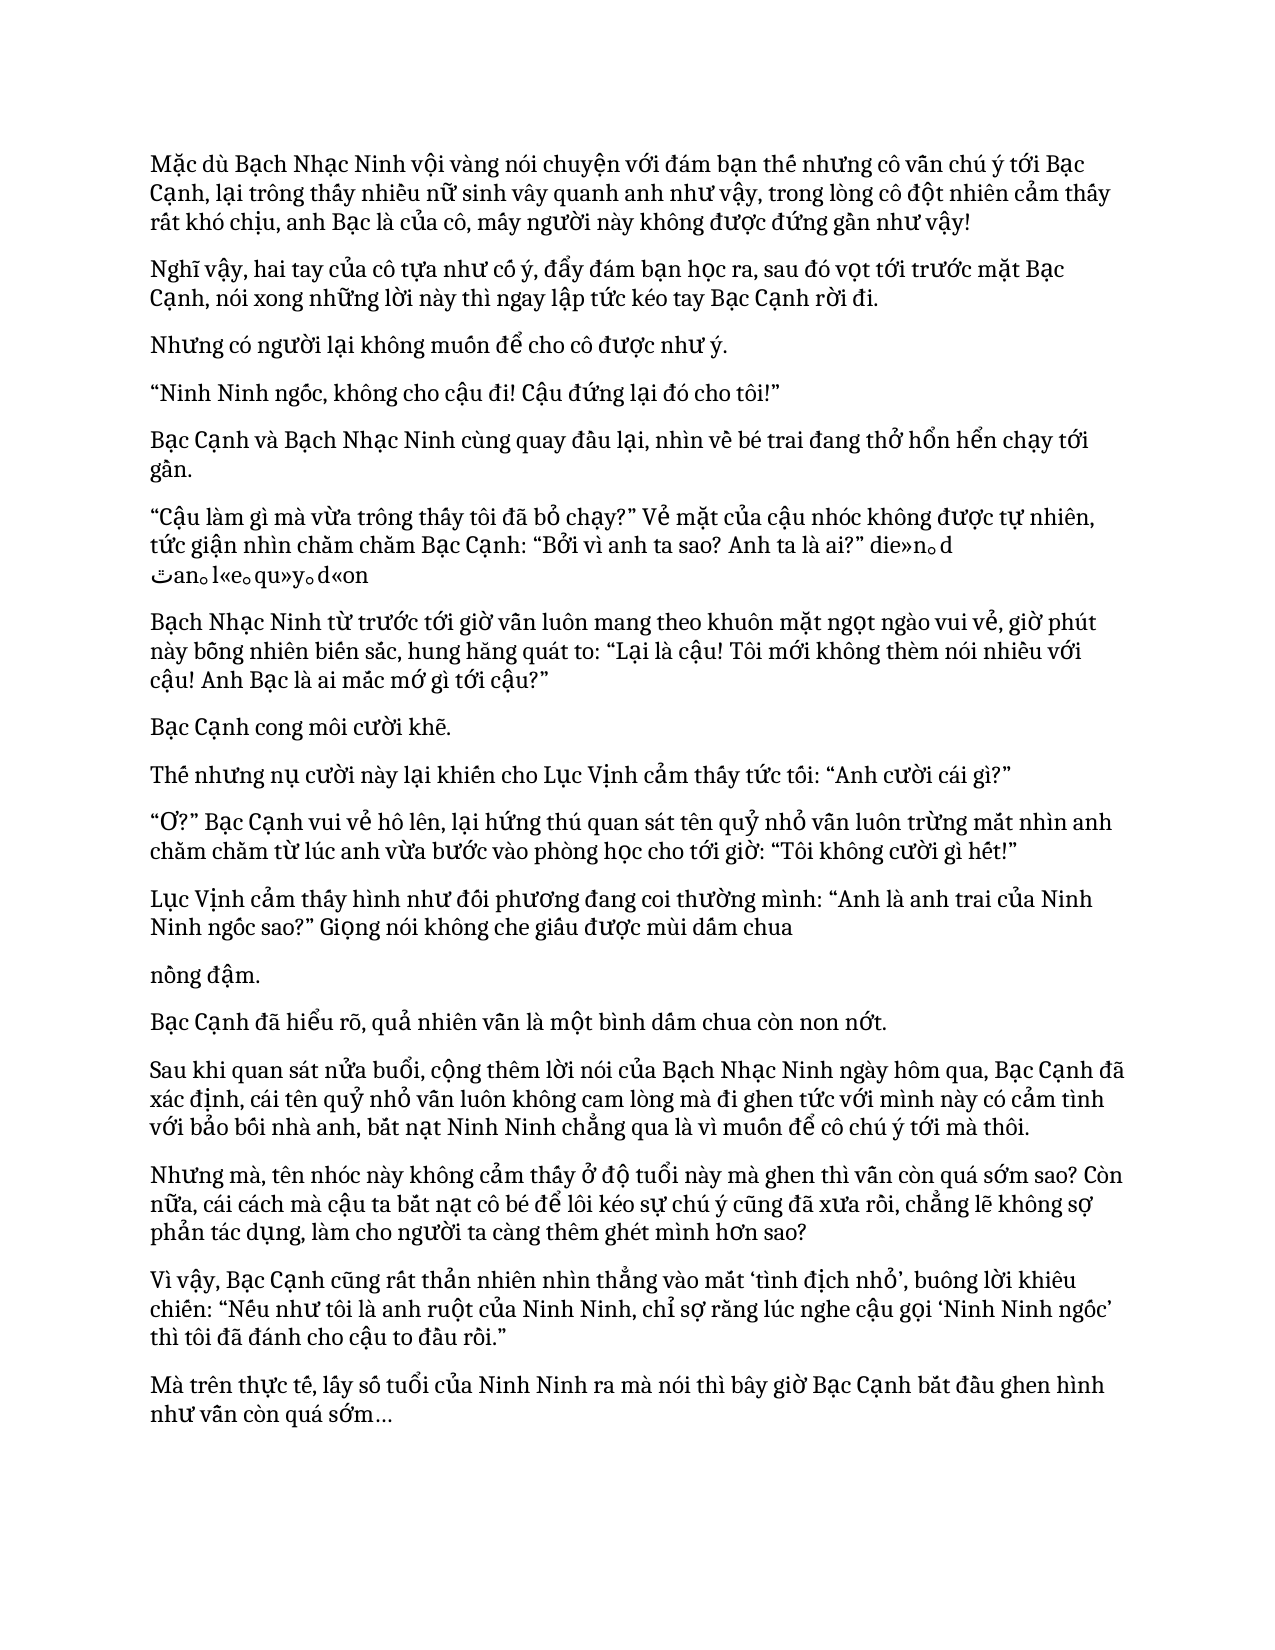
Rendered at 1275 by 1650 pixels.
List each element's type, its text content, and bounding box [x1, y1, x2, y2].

text Vì vậy, Bạc Cạnh cũng rất thản nhiên nhìn thẳng vào mắt ‘tình địch nhỏ’, buông lời khiêu chiến: “Nếu như tôi là anh ruột của Ninh Ninh, chỉ sợ rằng lúc nghe cậu gọi ‘Ninh Ninh ngốc’ thì tôi đã đánh cho cậu to đầu rồi.” [150, 1266, 1125, 1352]
text Nghĩ vậy, hai tay của cô tựa như cố ý, đẩy đám bạn học ra, sau đó vọt tới trước mặt Bạc Cạnh, nói xong những lời này thì ngay lập tức kéo tay Bạc Cạnh rời đi. [150, 255, 1125, 312]
text Mà trên thực tế, lấy số tuổi của Ninh Ninh ra mà nói thì bây giờ Bạc Cạnh bắt đầu ghen hình như vẫn còn quá sớm… [150, 1371, 1125, 1428]
text Thế nhưng nụ cười này lại khiến cho Lục Vịnh cảm thấy tức tối: “Anh cười cái gì?” [150, 761, 1125, 789]
text Bạc Cạnh cong môi cười khẽ. [150, 713, 1125, 742]
text Nhưng mà, tên nhóc này không cảm thấy ở độ tuổi này mà ghen thì vẫn còn quá sớm sao? Còn nữa, cái cách mà cậu ta bắt nạt cô bé để lôi kéo sự chú ý cũng đã xưa rồi, chẳng lẽ không sợ phản tác dụng, làm cho người ta càng thêm ghét mình hơn sao? [150, 1161, 1125, 1247]
text Nhưng có người lại không muốn để cho cô được như ý. [150, 331, 1125, 360]
text “Ninh Ninh ngốc, không cho cậu đi! Cậu đứng lại đó cho tôi!” [150, 379, 1125, 407]
text Lục Vịnh cảm thấy hình như đối phương đang coi thường mình: “Anh là anh trai của Ninh Ninh ngốc sao?” Giọng nói không che giấu được mùi dấm chua [150, 884, 1125, 942]
text “Cậu làm gì mà vừa trông thấy tôi đã bỏ chạy?” Vẻ mặt của cậu nhóc không được tự nhiên, tức giận nhìn chằm chằm Bạc Cạnh: “Bởi vì anh ta sao? Anh ta là ai?” die»n｡dٿan｡l«e｡qu»y｡d«on [150, 502, 1125, 589]
text Bạc Cạnh và Bạch Nhạc Ninh cùng quay đầu lại, nhìn về bé trai đang thở hổn hển chạy tới gần. [150, 426, 1125, 484]
text “Ơ?” Bạc Cạnh vui vẻ hô lên, lại hứng thú quan sát tên quỷ nhỏ vẫn luôn trừng mắt nhìn anh chằm chằm từ lúc anh vừa bước vào phòng học cho tới giờ: “Tôi không cười gì hết!” [150, 808, 1125, 866]
text Mặc dù Bạch Nhạc Ninh vội vàng nói chuyện với đám bạn thế nhưng cô vẫn chú ý tới Bạc Cạnh, lại trông thấy nhiều nữ sinh vây quanh anh như vậy, trong lòng cô đột nhiên cảm thấy rất khó chịu, anh Bạc là của cô, mấy người này không được đứng gần như vậy! [150, 150, 1125, 236]
text Bạch Nhạc Ninh từ trước tới giờ vẫn luôn mang theo khuôn mặt ngọt ngào vui vẻ, giờ phút này bỗng nhiên biến sắc, hung hăng quát to: “Lại là cậu! Tôi mới không thèm nói nhiều với cậu! Anh Bạc là ai mắc mớ gì tới cậu?” [150, 608, 1125, 694]
text Sau khi quan sát nửa buổi, cộng thêm lời nói của Bạch Nhạc Ninh ngày hôm qua, Bạc Cạnh đã xác định, cái tên quỷ nhỏ vẫn luôn không cam lòng mà đi ghen tức với mình này có cảm tình với bảo bối nhà anh, bắt nạt Ninh Ninh chẳng qua là vì muốn để cô chú ý tới mà thôi. [150, 1056, 1125, 1142]
text Bạc Cạnh đã hiểu rõ, quả nhiên vẫn là một bình dấm chua còn non nớt. [150, 1008, 1125, 1037]
text nồng đậm. [150, 961, 1125, 989]
